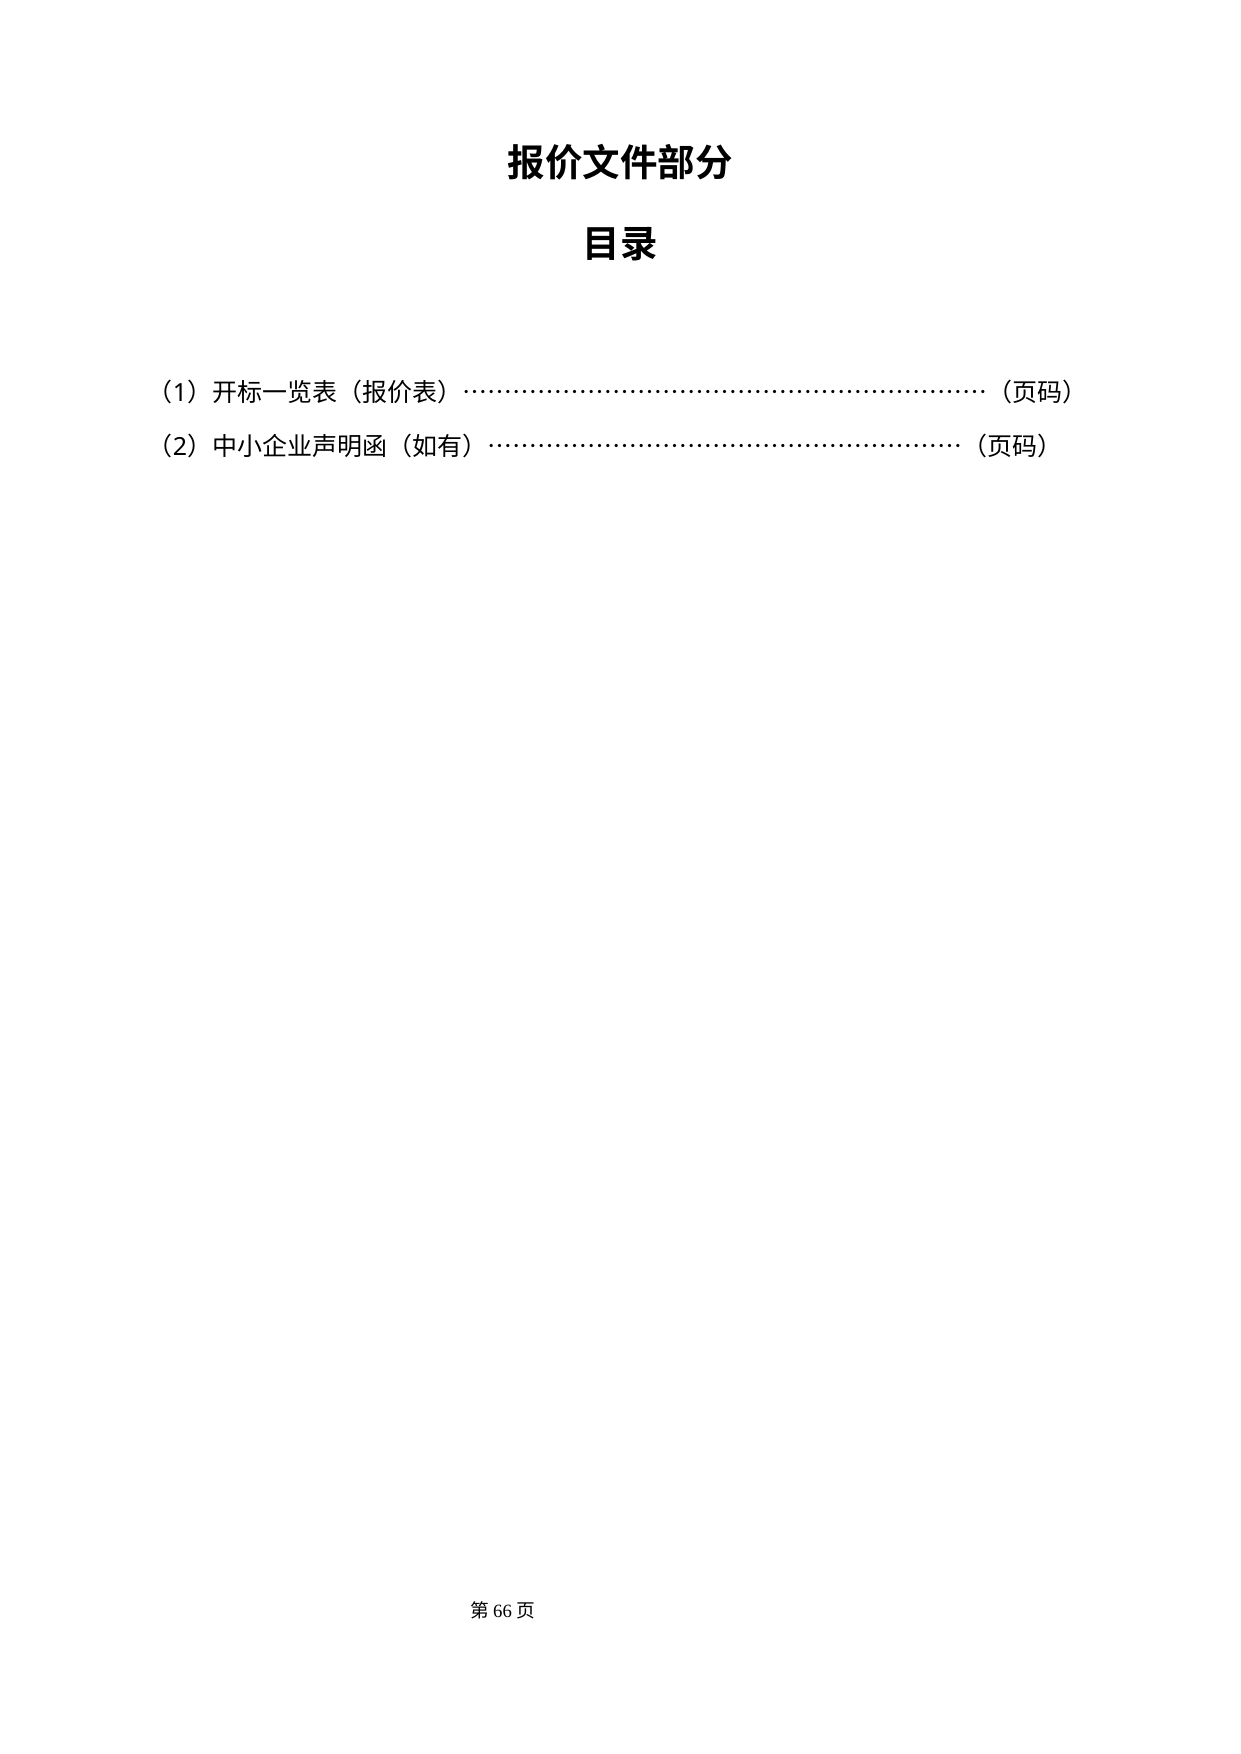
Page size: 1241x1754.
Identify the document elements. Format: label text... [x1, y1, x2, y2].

list 开标一览表（报价表）………………………………………………………（页码） [148, 372, 1092, 408]
text （2）中小企业声明函（如有）…………………………………………………（页码） [148, 427, 1092, 463]
text 目录 [148, 214, 1092, 268]
text 报价文件部分 [148, 133, 1092, 187]
